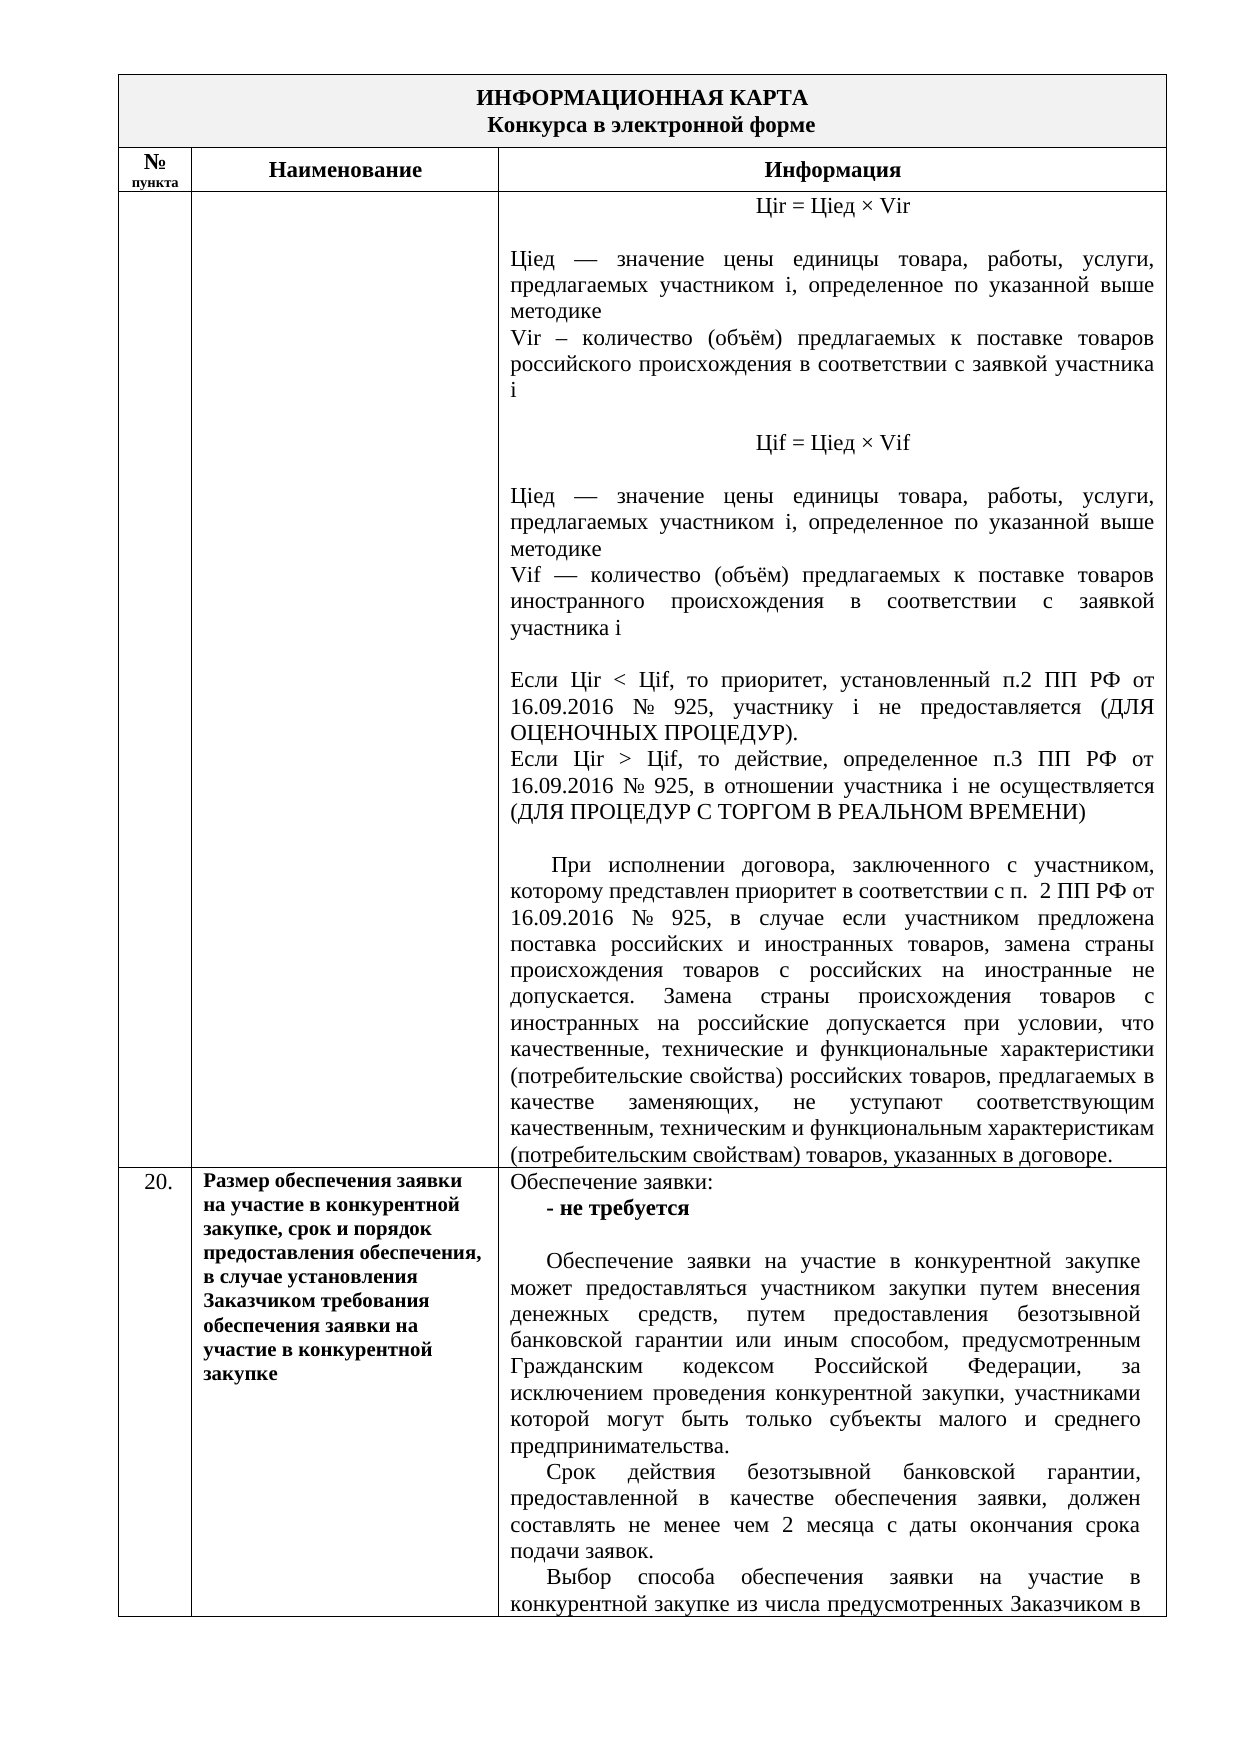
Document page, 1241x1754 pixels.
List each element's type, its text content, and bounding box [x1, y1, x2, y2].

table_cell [192, 192, 498, 1167]
table_cell Наименование [192, 148, 498, 191]
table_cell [499, 1168, 1166, 1616]
table_cell [119, 1168, 191, 1616]
table_cell [119, 192, 191, 1167]
table_cell Информация [499, 148, 1166, 191]
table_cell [192, 1168, 498, 1616]
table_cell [499, 192, 1166, 1167]
table_header ИНФОРМАЦИОННАЯ КАРТА Конкурса в электронной форме [119, 75, 1166, 147]
table_cell № пункта [119, 148, 191, 191]
